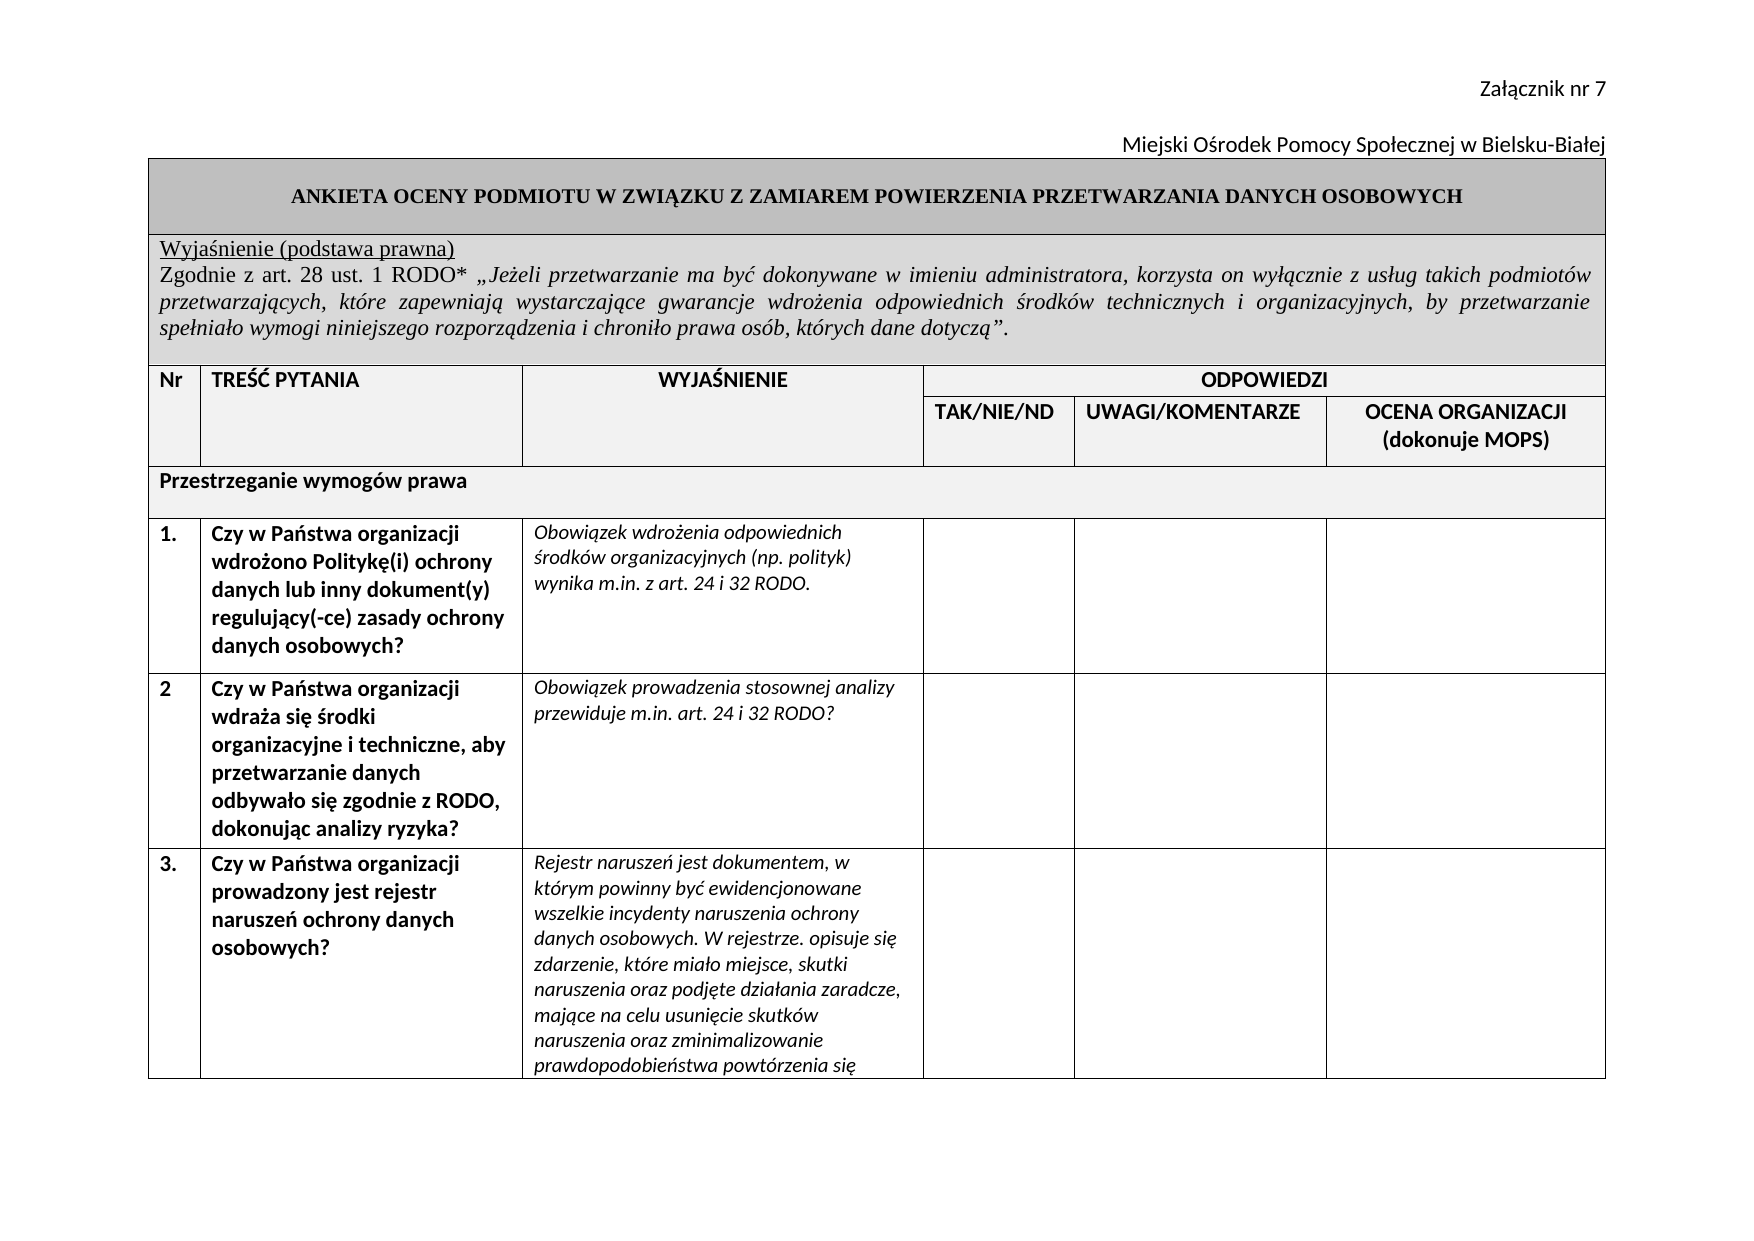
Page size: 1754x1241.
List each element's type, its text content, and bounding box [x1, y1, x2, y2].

table_cell Czy w Państwa organizacji wdrożono Politykę(i) ochrony danych lub inny dokument(y) regulujący(-ce) zasady ochrony danych osobowych? [201, 519, 522, 673]
table_cell ODPOWIEDZI [924, 366, 1605, 396]
table_cell [1327, 519, 1605, 673]
table_cell Obowiązek prowadzenia stosownej analizy przewiduje m.in. art. 24 i 32 RODO? [523, 674, 923, 848]
table_cell [1075, 849, 1326, 1078]
table_cell Obowiązek wdrożenia odpowiednich środków organizacyjnych (np. polityk) wynika m.in. z art. 24 i 32 RODO. [523, 519, 923, 673]
table_cell Czy w Państwa organizacji wdraża się środki organizacyjne i techniczne, aby przetwarzanie danych odbywało się zgodnie z RODO, dokonując analizy ryzyka? [201, 674, 522, 848]
table_cell Przestrzeganie wymogów prawa [149, 467, 1605, 518]
table_cell Nr [149, 366, 200, 466]
table_header ANKIETA OCENY PODMIOTU W ZWIĄZKU Z ZAMIAREM POWIERZENIA PRZETWARZANIA DANYCH OSOBOWYCH [149, 159, 1605, 234]
table_cell [1327, 674, 1605, 848]
table_cell TAK/NIE/ND [924, 397, 1074, 466]
table_cell [1075, 519, 1326, 673]
table_cell 2 [149, 674, 200, 848]
table_cell TREŚĆ PYTANIA [201, 366, 522, 466]
table_cell [924, 849, 1074, 1078]
table_cell OCENA ORGANIZACJI (dokonuje MOPS) [1327, 397, 1605, 466]
table_cell [924, 519, 1074, 673]
table_cell [1075, 674, 1326, 848]
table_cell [523, 849, 923, 1078]
table_cell WYJAŚNIENIE [523, 366, 923, 466]
table_cell UWAGI/KOMENTARZE [1075, 397, 1326, 466]
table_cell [201, 849, 522, 1078]
table_cell 1. [149, 519, 200, 673]
table_cell [924, 674, 1074, 848]
table_cell Wyjaśnienie (podstawa prawna) Zgodnie z art. 28 ust. 1 RODO* „Jeżeli przetwarzanie ma być dokonywane w imieniu administratora, korzysta on wyłącznie z usług takich podmiotów przetwarzających, które zapewniają wystarczające gwarancje wdrożenia odpowiednich środków technicznych i organizacyjnych, by przetwarzanie spełniało wymogi niniejszego rozporządzenia i chroniło prawa osób, których dane dotyczą”. [149, 235, 1605, 364]
table_cell 3. [149, 849, 200, 1078]
table_cell [1327, 849, 1605, 1078]
